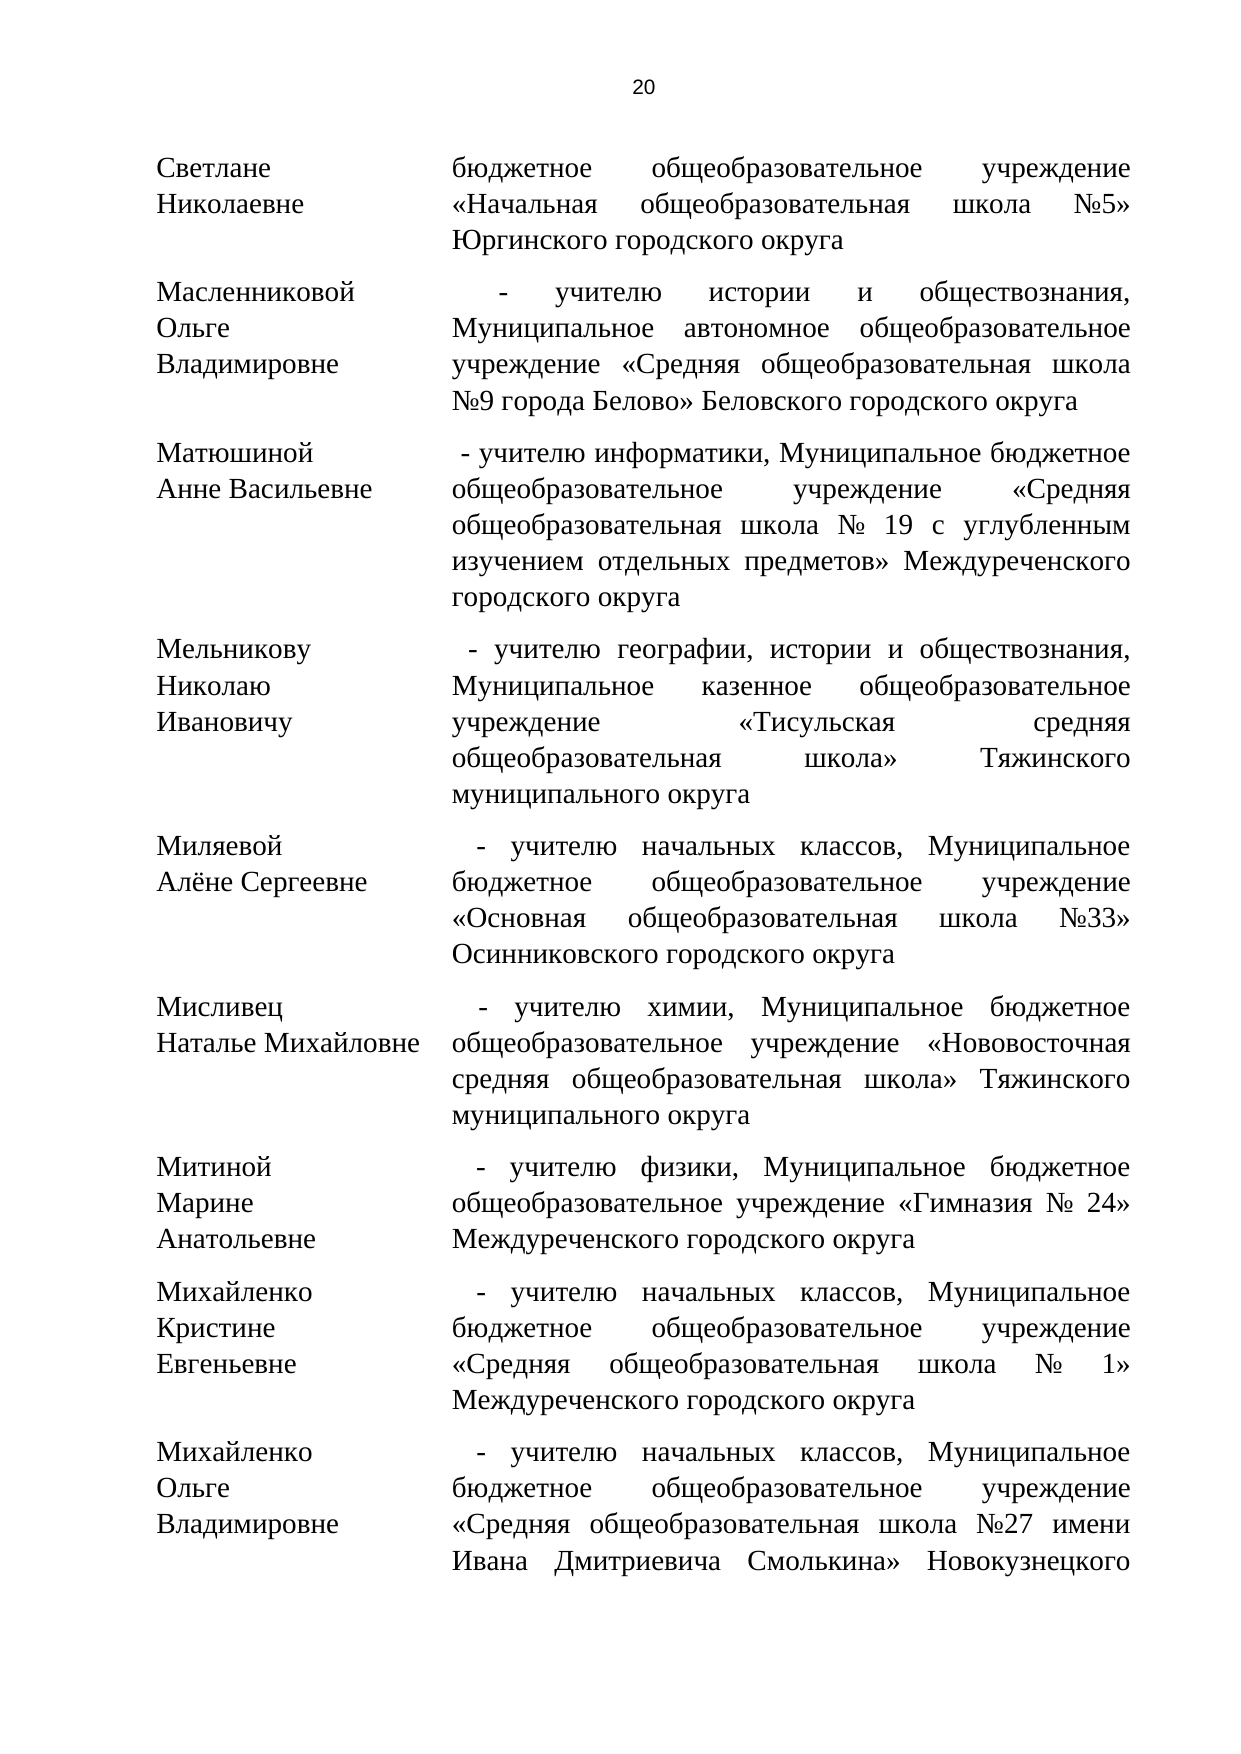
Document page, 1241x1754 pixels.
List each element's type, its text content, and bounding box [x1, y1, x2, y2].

table_cell - учителю информатики, Муниципальное бюджетное общеобразовательное учреждение «Средняя общеобразовательная школа № 19 с углубленным изучением отдельных предметов» Междуреченского городского округа [445, 435, 1138, 632]
table_cell Матюшиной Анне Васильевне [149, 435, 445, 632]
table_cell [149, 150, 445, 274]
table_cell - учителю физики, Муниципальное бюджетное общеобразовательное учреждение «Гимназия № 24» Междуреченского городского округа [445, 1149, 1138, 1274]
table_cell - учителю географии, истории и обществознания, Муниципальное казенное общеобразовательное учреждение «Тисульская средняя общеобразовательная школа» Тяжинского муниципального округа [445, 632, 1138, 828]
table_cell Мисливец Наталье Михайловне [149, 989, 445, 1149]
table_cell Михайленко Кристине Евгеньевне [149, 1274, 445, 1434]
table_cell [445, 1434, 1138, 1576]
table_cell - учителю химии, Муниципальное бюджетное общеобразовательное учреждение «Нововосточная средняя общеобразовательная школа» Тяжинского муниципального округа [445, 989, 1138, 1149]
table_cell - учителю истории и обществознания, Муниципальное автономное общеобразовательное учреждение «Средняя общеобразовательная школа №9 города Белово» Беловского городского округа [445, 274, 1138, 435]
table_cell Масленниковой Ольге Владимировне [149, 274, 445, 435]
table_cell Мельникову Николаю Ивановичу [149, 632, 445, 828]
table_cell Митиной Марине Анатольевне [149, 1149, 445, 1274]
table_cell - учителю начальных классов, Муниципальное бюджетное общеобразовательное учреждение «Основная общеобразовательная школа №33» Осинниковского городского округа [445, 828, 1138, 989]
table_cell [149, 1434, 445, 1576]
table_cell Миляевой Алёне Сергеевне [149, 828, 445, 989]
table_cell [445, 150, 1138, 274]
table_cell - учителю начальных классов, Муниципальное бюджетное общеобразовательное учреждение «Средняя общеобразовательная школа № 1» Междуреченского городского округа [445, 1274, 1138, 1434]
